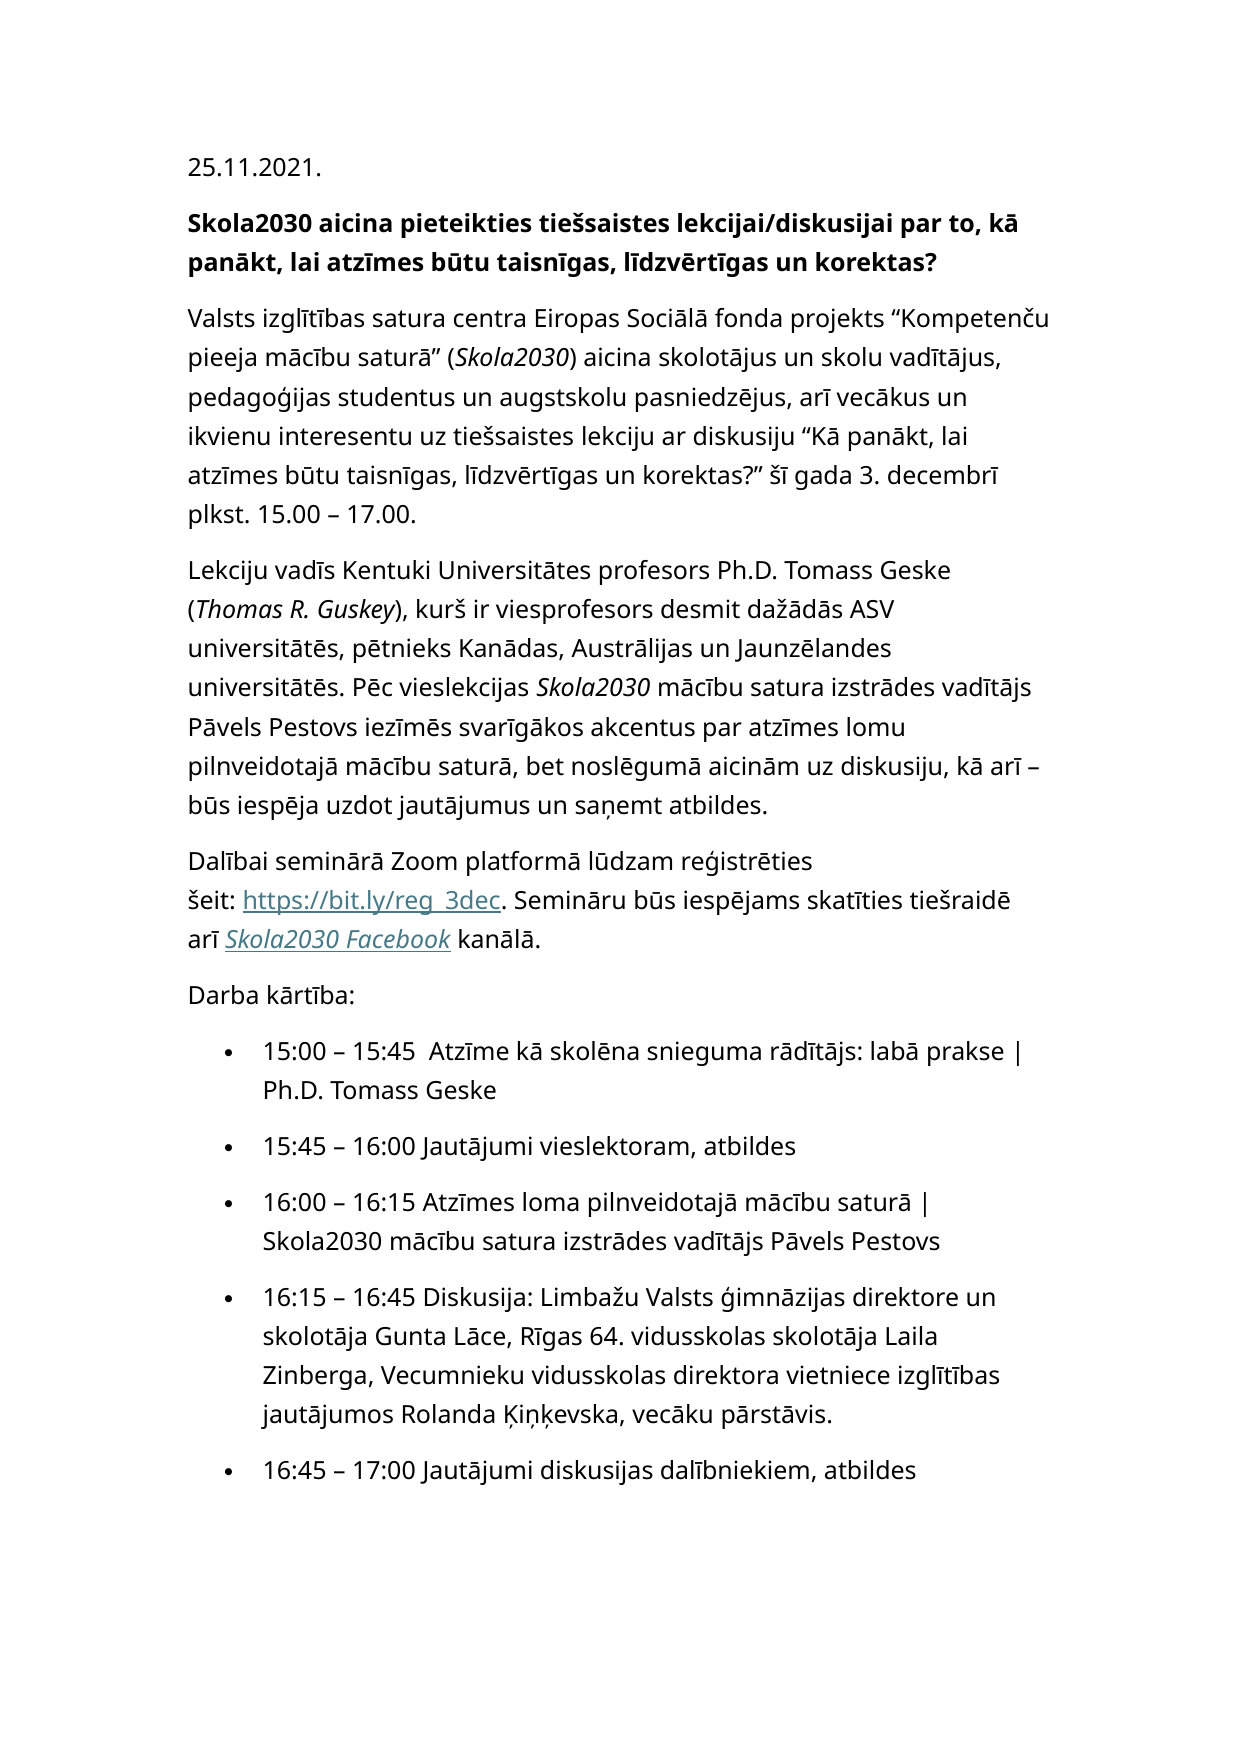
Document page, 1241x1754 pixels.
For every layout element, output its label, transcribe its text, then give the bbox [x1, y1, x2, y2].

list 16:15 – 16:45 Diskusija: Limbažu Valsts ģimnāzijas direktore un skolotāja Gunta Lāce, Rīgas 64. vidusskolas skolotāja Laila Zinberga, Vecumnieku vidusskolas direktora vietniece izglītības jautājumos Rolanda Ķiņķevska, vecāku pārstāvis. [225, 1279, 1053, 1431]
text Darba kārtība: [187, 977, 1053, 1012]
list 15:45 – 16:00 Jautājumi vieslektoram, atbildes [225, 1128, 1053, 1162]
text 25.11.2021. [187, 150, 1053, 184]
list 16:45 – 17:00 Jautājumi diskusijas dalībniekiem, atbildes [225, 1452, 1053, 1487]
text Valsts izglītības satura centra Eiropas Sociālā fonda projekts “Kompetenču pieeja mācību saturā” (Skola2030) aicina skolotājus un skolu vadītājus, pedagoģijas studentus un augstskolu pasniedzējus, arī vecākus un ikvienu interesentu uz tiešsaistes lekciju ar diskusiju “Kā panākt, lai atzīmes būtu taisnīgas, līdzvērtīgas un korektas?” šī gada 3. decembrī plkst. 15.00 – 17.00. [187, 301, 1053, 531]
text Dalībai seminārā Zoom platformā lūdzam reģistrēties šeit: https://bit.ly/reg_3dec. Semināru būs iespējams skatīties tiešraidē arī Skola2030 Facebook kanālā. [187, 843, 1053, 956]
text Skola2030 aicina pieteikties tiešsaistes lekcijai/diskusijai par to, kā panākt, lai atzīmes būtu taisnīgas, līdzvērtīgas un korektas? [187, 206, 1053, 279]
list 16:00 – 16:15 Atzīmes loma pilnveidotajā mācību saturā | Skola2030 mācību satura izstrādes vadītājs Pāvels Pestovs [225, 1184, 1053, 1257]
text Lekciju vadīs Kentuki Universitātes profesors Ph.D. Tomass Geske (Thomas R. Guskey), kurš ir viesprofesors desmit dažādās ASV universitātēs, pētnieks Kanādas, Austrālijas un Jaunzēlandes universitātēs. Pēc vieslekcijas Skola2030 mācību satura izstrādes vadītājs Pāvels Pestovs iezīmēs svarīgākos akcentus par atzīmes lomu pilnveidotajā mācību saturā, bet noslēgumā aicinām uz diskusiju, kā arī – būs iespēja uzdot jautājumus un saņemt atbildes. [187, 552, 1053, 822]
list 15:00 – 15:45 Atzīme kā skolēna snieguma rādītājs: labā prakse | Ph.D. Tomass Geske [225, 1033, 1053, 1107]
